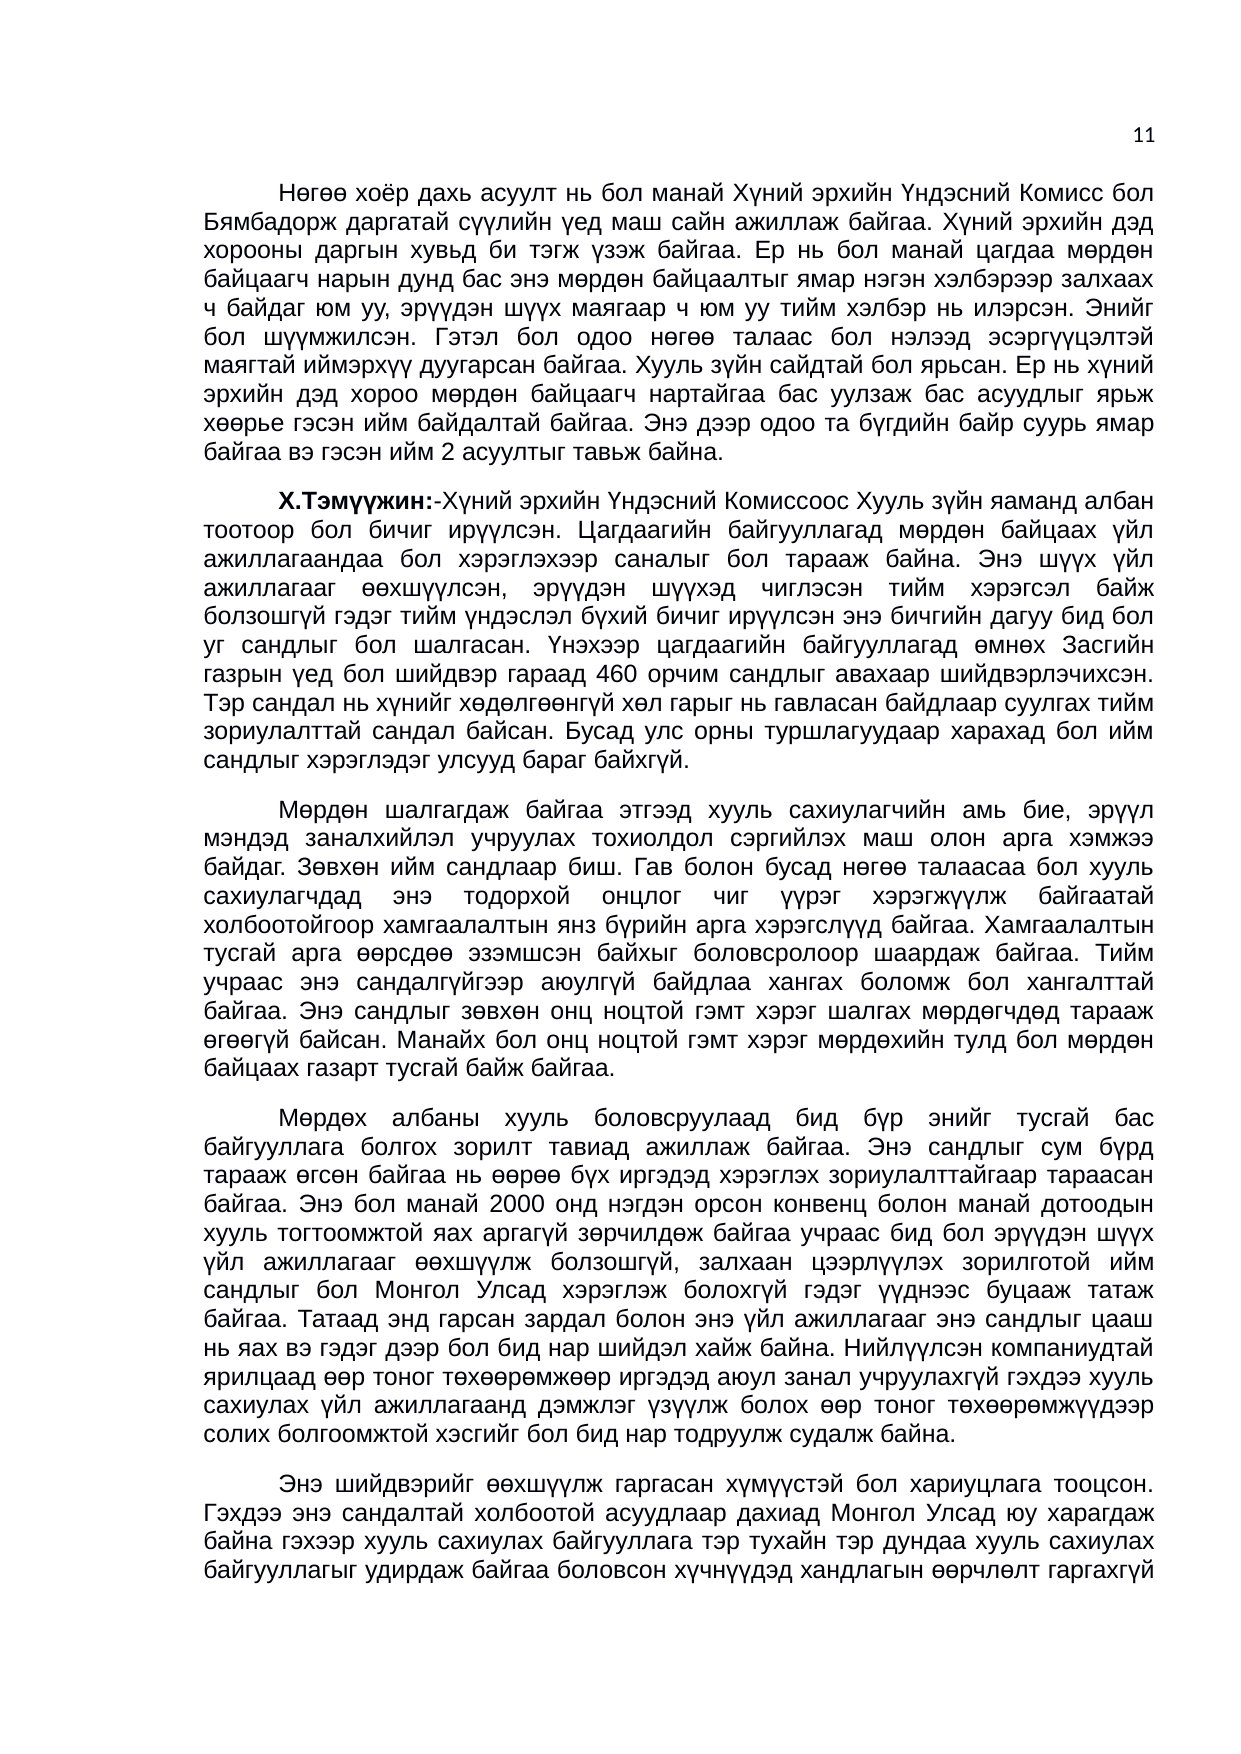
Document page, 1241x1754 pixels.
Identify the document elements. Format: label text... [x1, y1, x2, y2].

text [203, 1469, 1155, 1584]
text Мөрдөн шалгагдаж байгаа этгээд хууль сахиулагчийн амь бие, эрүүл мэндэд заналхийлэл учруулах тохиолдол сэргийлэх маш олон арга хэмжээ байдаг. Зөвхөн ийм сандлаар биш. Гав болон бусад нөгөө талаасаа бол хууль сахиулагчдад энэ тодорхой онцлог чиг үүрэг хэрэгжүүлж байгаатай холбоотойгоор хамгаалалтын янз бүрийн арга хэрэгслүүд байгаа. Хамгаалалтын тусгай арга өөрсдөө эзэмшсэн байхыг боловсролоор шаардаж байгаа. Тийм учраас энэ сандалгүйгээр аюулгүй байдлаа хангах боломж бол хангалттай байгаа. Энэ сандлыг зөвхөн онц ноцтой гэмт хэрэг шалгах мөрдөгчдөд тарааж өгөөгүй байсан. Манайх бол онц ноцтой гэмт хэрэг мөрдөхийн тулд бол мөрдөн байцаах газарт тусгай байж байгаа. [203, 795, 1155, 1082]
text Х.Тэмүүжин:-Хүний эрхийн Үндэсний Комиссоос Хууль зүйн яаманд албан тоотоор бол бичиг ирүүлсэн. Цагдаагийн байгууллагад мөрдөн байцаах үйл ажиллагаандаа бол хэрэглэхээр саналыг бол тарааж байна. Энэ шүүх үйл ажиллагааг өөхшүүлсэн, эрүүдэн шүүхэд чиглэсэн тийм хэрэгсэл байж болзошгүй гэдэг тийм үндэслэл бүхий бичиг ирүүлсэн энэ бичгийн дагуу бид бол уг сандлыг бол шалгасан. Үнэхээр цагдаагийн байгууллагад өмнөх Засгийн газрын үед бол шийдвэр гараад 460 орчим сандлыг авахаар шийдвэрлэчихсэн. Тэр сандал нь хүнийг хөдөлгөөнгүй хөл гарыг нь гавласан байдлаар суулгах тийм зориулалттай сандал байсан. Бусад улс орны туршлагуудаар харахад бол ийм сандлыг хэрэглэдэг улсууд бараг байхгүй. [203, 486, 1155, 774]
text Мөрдөх албаны хууль боловсруулаад бид бүр энийг тусгай бас байгууллага болгох зорилт тавиад ажиллаж байгаа. Энэ сандлыг сум бүрд тарааж өгсөн байгаа нь өөрөө бүх иргэдэд хэрэглэх зориулалттайгаар тараасан байгаа. Энэ бол манай 2000 онд нэгдэн орсон конвенц болон манай дотоодын хууль тогтоомжтой яах аргагүй зөрчилдөж байгаа учраас бид бол эрүүдэн шүүх үйл ажиллагааг өөхшүүлж болзошгүй, залхаан цээрлүүлэх зорилготой ийм сандлыг бол Монгол Улсад хэрэглэж болохгүй гэдэг үүднээс буцааж татаж байгаа. Татаад энд гарсан зардал болон энэ үйл ажиллагааг энэ сандлыг цааш нь яах вэ гэдэг дээр бол бид нар шийдэл хайж байна. Нийлүүлсэн компаниудтай ярилцаад өөр тоног төхөөрөмжөөр иргэдэд аюул занал учруулахгүй гэхдээ хууль сахиулах үйл ажиллагаанд дэмжлэг үзүүлж болох өөр тоног төхөөрөмжүүдээр солих болгоомжтой хэсгийг бол бид нар тодруулж судалж байна. [203, 1103, 1155, 1448]
text Нөгөө хоёр дахь асуулт нь бол манай Хүний эрхийн Үндэсний Комисс бол Бямбадорж даргатай сүүлийн үед маш сайн ажиллаж байгаа. Хүний эрхийн дэд хорооны даргын хувьд би тэгж үзэж байгаа. Ер нь бол манай цагдаа мөрдөн байцаагч нарын дунд бас энэ мөрдөн байцаалтыг ямар нэгэн хэлбэрээр залхаах ч байдаг юм уу, эрүүдэн шүүх маягаар ч юм уу тийм хэлбэр нь илэрсэн. Энийг бол шүүмжилсэн. Гэтэл бол одоо нөгөө талаас бол нэлээд эсэргүүцэлтэй маягтай иймэрхүү дуугарсан байгаа. Хууль зүйн сайдтай бол ярьсан. Ер нь хүний эрхийн дэд хороо мөрдөн байцаагч нартайгаа бас уулзаж бас асуудлыг ярьж хөөрье гэсэн ийм байдалтай байгаа. Энэ дээр одоо та бүгдийн байр суурь ямар байгаа вэ гэсэн ийм 2 асуултыг тавьж байна. [203, 178, 1155, 466]
